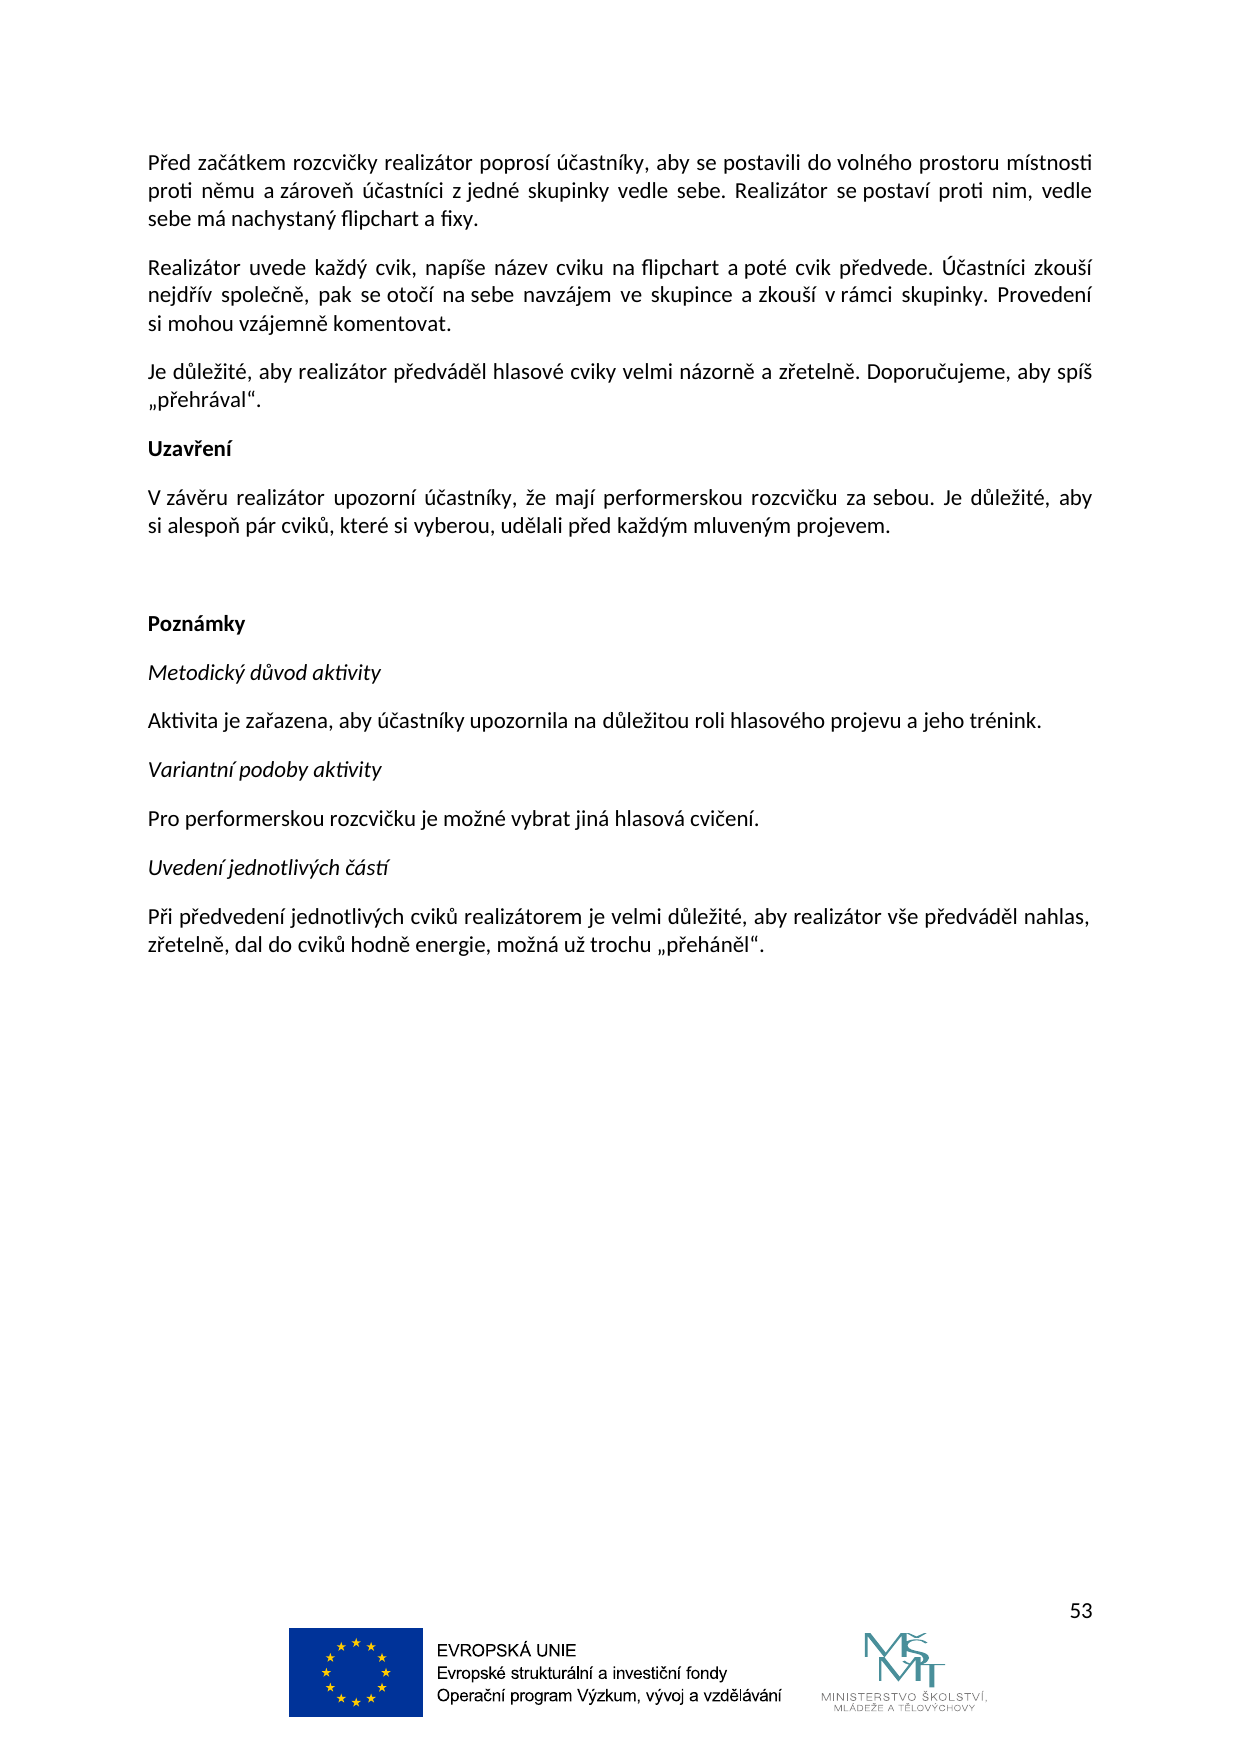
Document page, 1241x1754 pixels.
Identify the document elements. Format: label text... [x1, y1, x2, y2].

text Uvedení jednotlivých částí [148, 853, 1092, 881]
text Realizátor uvede každý cvik, napíše název cviku na flipchart a poté cvik předvede. Účastníci zkouší nejdřív společně, pak se otočí na sebe navzájem ve skupince a zkouší v rámci skupinky. Provedení si mohou vzájemně komentovat. [148, 253, 1092, 337]
text Při předvedení jednotlivých cviků realizátorem je velmi důležité, aby realizátor vše předváděl nahlas, zřetelně, dal do cviků hodně energie, možná už trochu „přeháněl“. [148, 902, 1092, 958]
text Metodický důvod aktivity [148, 658, 1092, 686]
text V závěru realizátor upozorní účastníky, že mají performerskou rozcvičku za sebou. Je důležité, aby si alespoň pár cviků, které si vyberou, udělali před každým mluveným projevem. [148, 483, 1092, 539]
text Variantní podoby aktivity [148, 756, 1092, 783]
text Před začátkem rozcvičky realizátor poprosí účastníky, aby se postavili do volného prostoru místnosti proti němu a zároveň účastníci z jedné skupinky vedle sebe. Realizátor se postaví proti nim, vedle sebe má nachystaný flipchart a fixy. [148, 148, 1092, 232]
text Uzavření [148, 434, 1092, 462]
text Je důležité, aby realizátor předváděl hlasové cviky velmi názorně a zřetelně. Doporučujeme, aby spíš „přehrával“. [148, 357, 1092, 413]
text Pro performerskou rozcvičku je možné vybrat jiná hlasová cvičení. [148, 804, 1092, 832]
text Aktivita je zařazena, aby účastníky upozornila na důležitou roli hlasového projevu a jeho trénink. [148, 707, 1092, 735]
text Poznámky [148, 609, 1092, 637]
